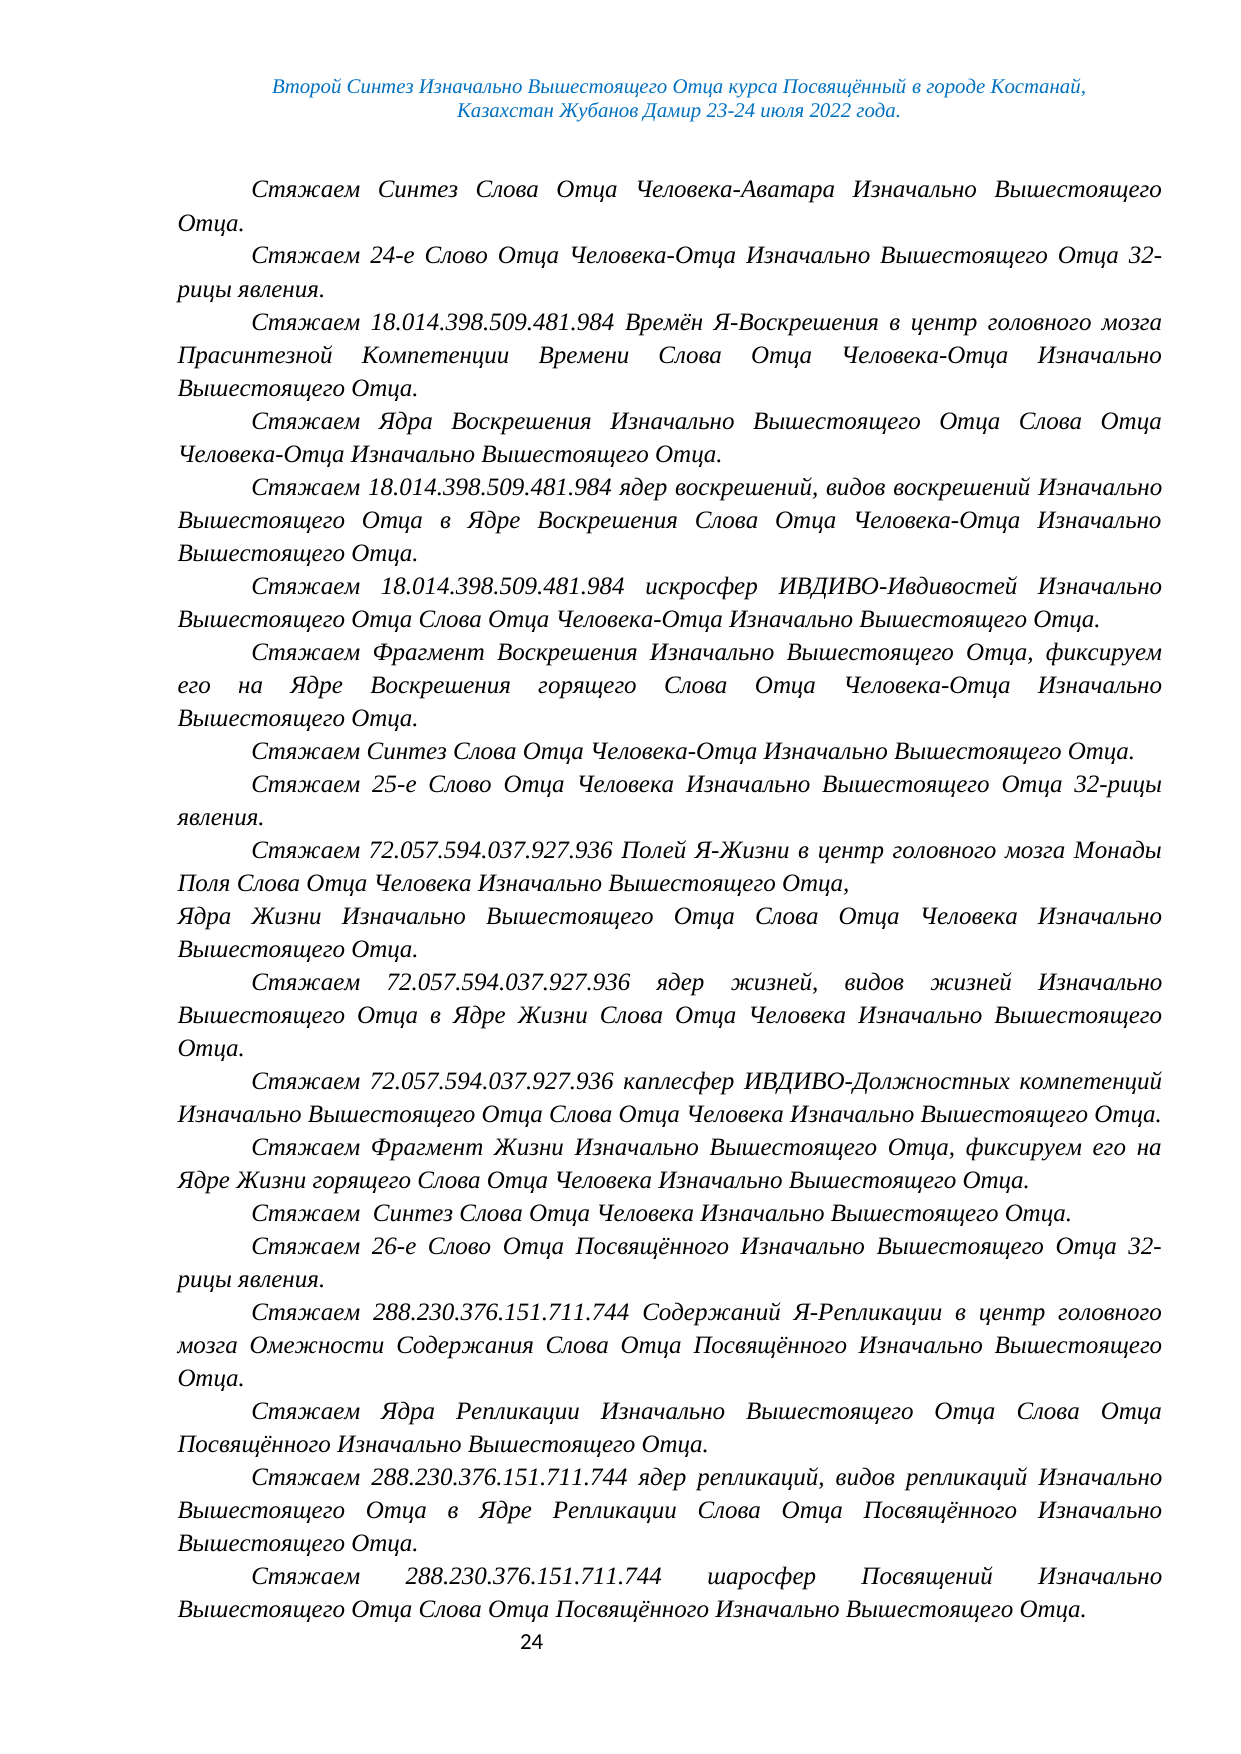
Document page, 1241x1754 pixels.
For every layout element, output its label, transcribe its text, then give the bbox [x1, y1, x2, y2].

text Стяжаем 288.230.376.151.711.744 ядер репликаций, видов репликаций Изначально Вышестоящего Отца в Ядре Репликации Слова Отца Посвящённого Изначально Вышестоящего Отца. [177, 1462, 1163, 1557]
text Стяжаем 18.014.398.509.481.984 ядер воскрешений, видов воскрешений Изначально Вышестоящего Отца в Ядре Воскрешения Слова Отца Человека-Отца Изначально Вышестоящего Отца. [177, 472, 1163, 567]
text Стяжаем Синтез Слова Отца Человека Изначально Вышестоящего Отца. [177, 1198, 1163, 1227]
text Стяжаем Ядра Воскрешения Изначально Вышестоящего Отца Слова Отца Человека-Отца Изначально Вышестоящего Отца. [177, 406, 1163, 467]
text Стяжаем 288.230.376.151.711.744 шаросфер Посвящений Изначально Вышестоящего Отца Слова Отца Посвящённого Изначально Вышестоящего Отца. [177, 1561, 1163, 1623]
text Стяжаем 25-е Слово Отца Человека Изначально Вышестоящего Отца 32-рицы явления. [177, 769, 1163, 831]
text Стяжаем Фрагмент Воскрешения Изначально Вышестоящего Отца, фиксируем его на Ядре Воскрешения горящего Слова Отца Человека-Отца Изначально Вышестоящего Отца. [177, 637, 1163, 732]
text Стяжаем 26-е Слово Отца Посвящённого Изначально Вышестоящего Отца 32-рицы явления. [177, 1231, 1163, 1293]
text Стяжаем Фрагмент Жизни Изначально Вышестоящего Отца, фиксируем его на Ядре Жизни горящего Слова Отца Человека Изначально Вышестоящего Отца. [177, 1132, 1163, 1194]
text Стяжаем 24-е Слово Отца Человека-Отца Изначально Вышестоящего Отца 32-рицы явления. [177, 241, 1163, 302]
text Стяжаем Синтез Слова Отца Человека-Отца Изначально Вышестоящего Отца. [177, 736, 1163, 765]
text Стяжаем 18.014.398.509.481.984 искросфер ИВДИВО-Ивдивостей Изначально Вышестоящего Отца Слова Отца Человека-Отца Изначально Вышестоящего Отца. [177, 571, 1163, 633]
text Ядра Жизни Изначально Вышестоящего Отца Слова Отца Человека Изначально Вышестоящего Отца. [177, 901, 1163, 963]
text Стяжаем Синтез Слова Отца Человека-Аватара Изначально Вышестоящего Отца. [177, 174, 1163, 236]
text Стяжаем 288.230.376.151.711.744 Содержаний Я-Репликации в центр головного мозга Омежности Содержания Слова Отца Посвящённого Изначально Вышестоящего Отца. [177, 1297, 1163, 1392]
text Стяжаем 72.057.594.037.927.936 каплесфер ИВДИВО-Должностных компетенций Изначально Вышестоящего Отца Слова Отца Человека Изначально Вышестоящего Отца. [177, 1066, 1163, 1128]
text Стяжаем 72.057.594.037.927.936 Полей Я-Жизни в центр головного мозга Монады Поля Слова Отца Человека Изначально Вышестоящего Отца, [177, 835, 1163, 897]
text Стяжаем 18.014.398.509.481.984 Времён Я-Воскрешения в центр головного мозга Прасинтезной Компетенции Времени Слова Отца Человека-Отца Изначально Вышестоящего Отца. [177, 307, 1163, 401]
text Стяжаем 72.057.594.037.927.936 ядер жизней, видов жизней Изначально Вышестоящего Отца в Ядре Жизни Слова Отца Человека Изначально Вышестоящего Отца. [177, 967, 1163, 1062]
text Стяжаем Ядра Репликации Изначально Вышестоящего Отца Слова Отца Посвящённого Изначально Вышестоящего Отца. [177, 1396, 1163, 1458]
